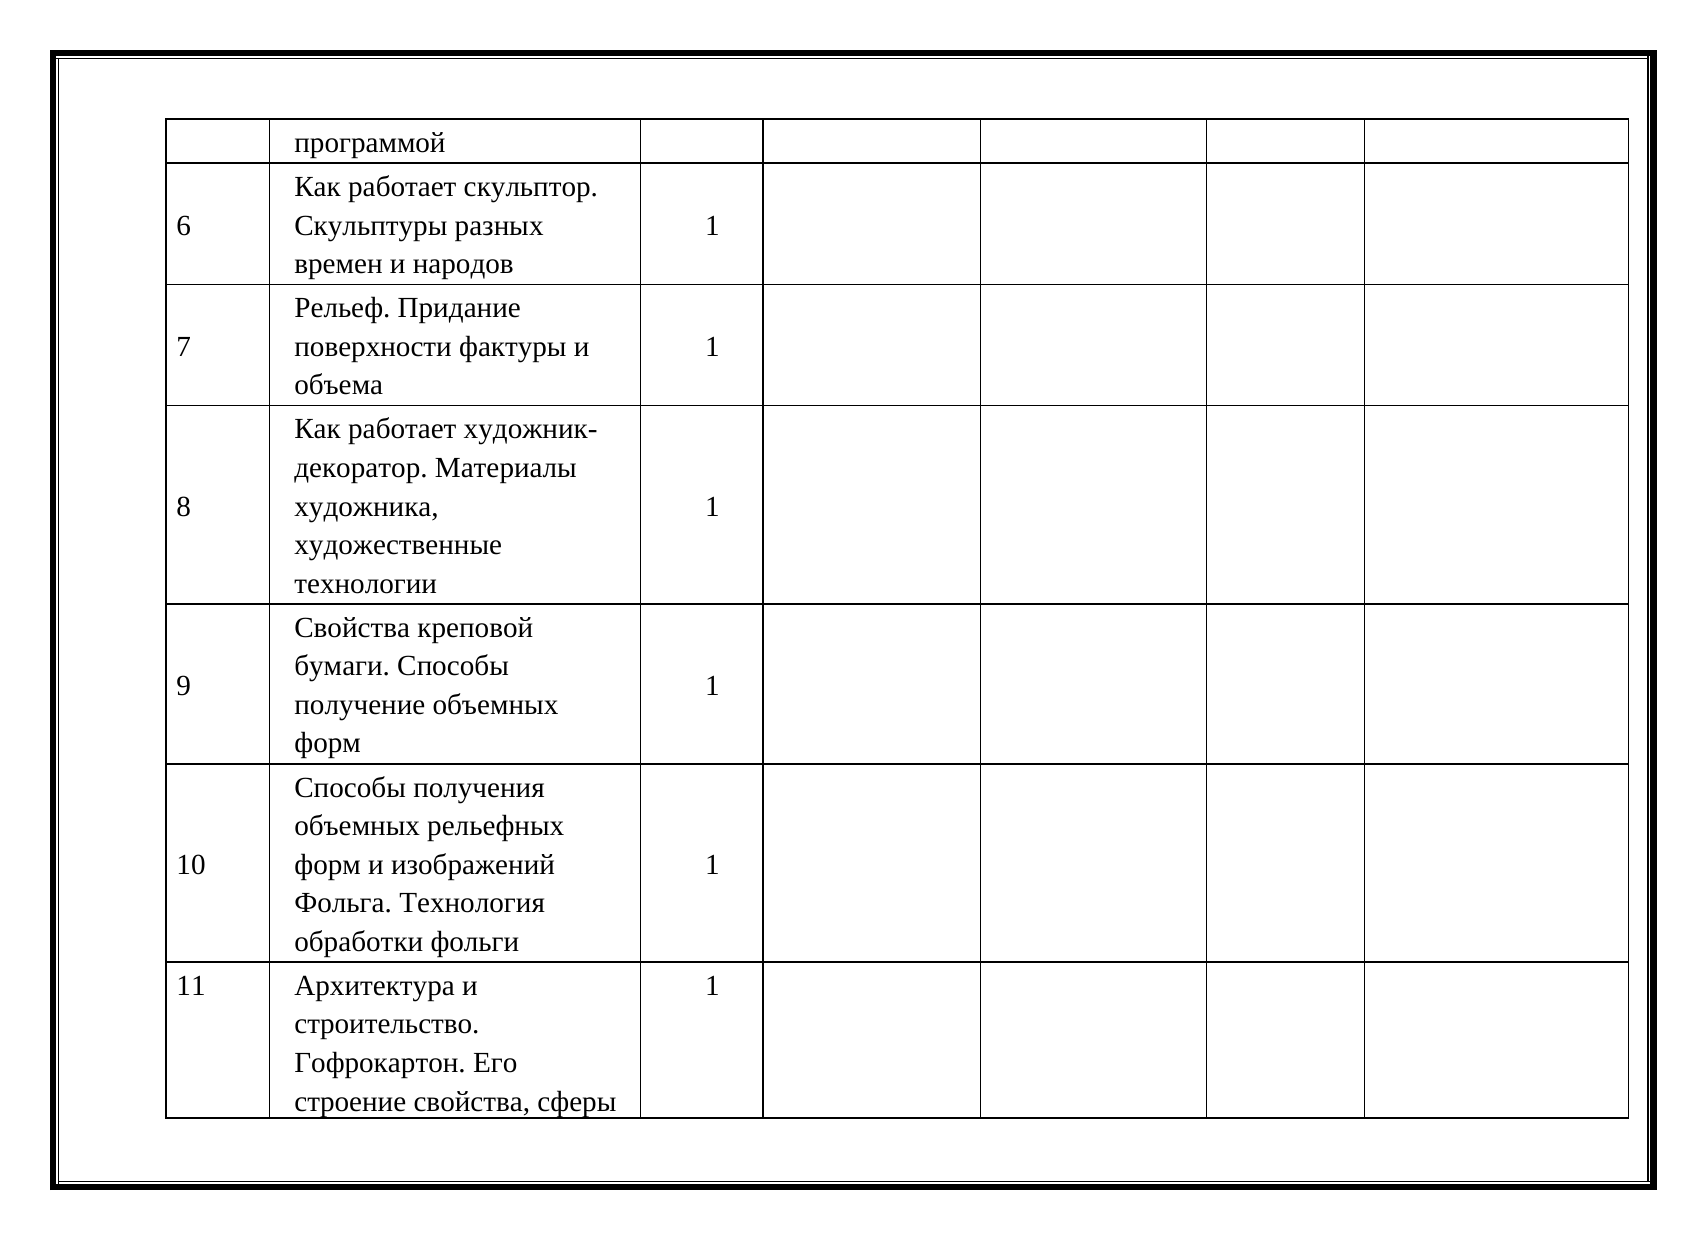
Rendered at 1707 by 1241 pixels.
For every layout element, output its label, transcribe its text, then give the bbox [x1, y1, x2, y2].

table_cell 5 [167, 120, 269, 162]
table_cell [981, 406, 1206, 603]
table_cell [764, 765, 980, 961]
table_cell 6 [167, 164, 269, 283]
table_cell [981, 963, 1206, 1117]
table_cell [1207, 406, 1364, 603]
table_cell Как работает скульптор. Скульптуры разных времен и народов [270, 164, 640, 283]
table_cell 1 [641, 406, 762, 603]
table_cell [1207, 963, 1364, 1117]
table_cell [981, 164, 1206, 283]
table_cell Способы получения объемных рельефных форм и изображений Фольга. Технология обработки фольги [270, 765, 640, 961]
table_cell 1 [641, 963, 762, 1117]
table_cell [981, 285, 1206, 405]
table_cell 8 [167, 406, 269, 603]
table_cell 9 [167, 605, 269, 763]
table_cell 11 [167, 963, 269, 1117]
table_cell 1 [641, 120, 762, 162]
table_cell [764, 120, 980, 162]
table_cell 1 [641, 765, 762, 961]
table_cell [764, 164, 980, 283]
table_cell [1365, 164, 1628, 283]
table_cell 1 [641, 285, 762, 405]
table_cell [1365, 605, 1628, 763]
table_cell Рельеф. Придание поверхности фактуры и объема [270, 285, 640, 405]
table_cell Как работает художник-декоратор. Материалы художника, художественные технологии [270, 406, 640, 603]
table_cell [1207, 120, 1364, 162]
table_cell 1 [641, 164, 762, 283]
table_cell Свойства креповой бумаги. Способы получение объемных форм [270, 605, 640, 763]
table_cell 1 [641, 605, 762, 763]
table_cell [1207, 164, 1364, 283]
table_cell [1365, 285, 1628, 405]
table_cell [981, 120, 1206, 162]
table_cell [764, 963, 980, 1117]
table_cell [1365, 963, 1628, 1117]
table_cell 7 [167, 285, 269, 405]
table_cell [1365, 765, 1628, 961]
table_cell [981, 605, 1206, 763]
table_cell [1207, 605, 1364, 763]
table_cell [270, 963, 640, 1117]
table_cell [1207, 285, 1364, 405]
table_cell [764, 406, 980, 603]
table_cell [1207, 765, 1364, 961]
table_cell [270, 120, 640, 162]
table_cell [1365, 120, 1628, 162]
table_cell [1365, 406, 1628, 603]
table_cell 10 [167, 765, 269, 961]
table_cell [764, 605, 980, 763]
table_cell [764, 285, 980, 405]
table_cell [981, 765, 1206, 961]
